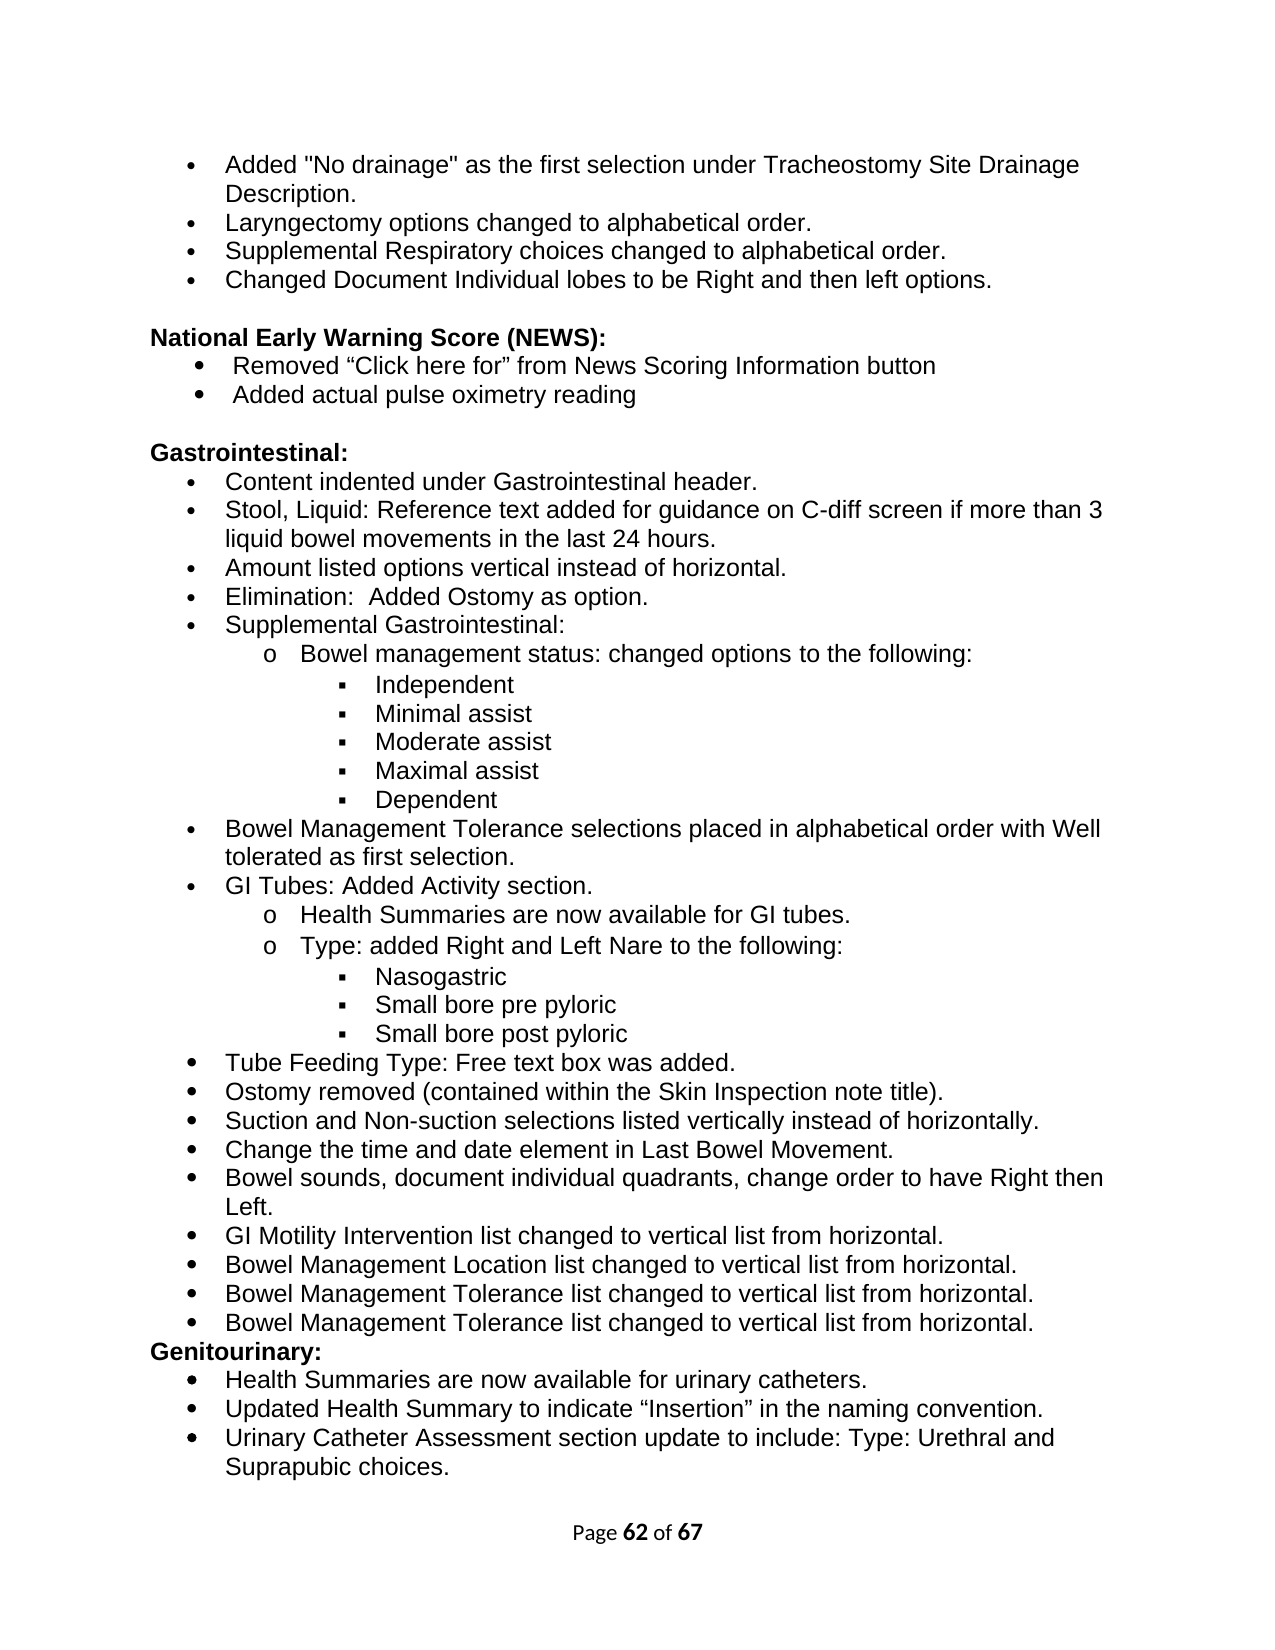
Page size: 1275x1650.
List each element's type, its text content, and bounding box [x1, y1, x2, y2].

list Bowel sounds, document individual quadrants, change order to have Right then Left. [187, 1163, 1125, 1221]
text Gastrointestinal: [150, 438, 1125, 466]
list Moderate assist [337, 727, 1125, 756]
list Bowel Management Location list changed to vertical list from horizontal. [187, 1250, 1125, 1279]
list Updated Health Summary to indicate “Insertion” in the naming convention. [187, 1394, 1125, 1423]
list Ostomy removed (contained within the Skin Inspection note title). [187, 1077, 1125, 1106]
list Nasogastric [337, 962, 1125, 991]
list Type: added Right and Left Nare to the following: [262, 931, 1125, 962]
list GI Tubes: Added Activity section. [187, 871, 1125, 900]
list Small bore pre pyloric [337, 991, 1125, 1019]
list Supplemental Gastrointestinal: [187, 610, 1125, 639]
text National Early Warning Score (NEWS): [150, 322, 1125, 351]
list Bowel Management Tolerance selections placed in alphabetical order with Well tolerated as first selection. [187, 814, 1125, 871]
list Suction and Non-suction selections listed vertically instead of horizontally. [187, 1106, 1125, 1134]
list Elimination: Added Ostomy as option. [187, 581, 1125, 610]
list Supplemental Respiratory choices changed to alphabetical order. [187, 236, 1125, 265]
list Change the time and date element in Last Bowel Movement. [187, 1134, 1125, 1163]
list Content indented under Gastrointestinal header. [187, 466, 1125, 495]
list Stool, Liquid: Reference text added for guidance on C-diff screen if more than 3 liquid bowel movements in the last 24 hours. [187, 495, 1125, 553]
list Added actual pulse oximetry reading [195, 380, 1125, 409]
list Added "No drainage" as the first selection under Tracheostomy Site Drainage Description. [187, 150, 1125, 207]
list Tube Feeding Type: Free text box was added. [187, 1048, 1125, 1077]
list Amount listed options vertical instead of horizontal. [187, 553, 1125, 581]
list Health Summaries are now available for urinary catheters. [187, 1365, 1125, 1394]
list Minimal assist [337, 699, 1125, 727]
list Health Summaries are now available for GI tubes. [262, 900, 1125, 931]
list Laryngectomy options changed to alphabetical order. [187, 207, 1125, 236]
list Dependent [337, 785, 1125, 814]
list Changed Document Individual lobes to be Right and then left options. [187, 265, 1125, 294]
list Small bore post pyloric [337, 1019, 1125, 1048]
list Bowel Management Tolerance list changed to vertical list from horizontal. [187, 1279, 1125, 1308]
text Genitourinary: [150, 1336, 1125, 1365]
list Removed “Click here for” from News Scoring Information button [195, 351, 1125, 380]
list Bowel Management Tolerance list changed to vertical list from horizontal. [187, 1308, 1125, 1336]
list GI Motility Intervention list changed to vertical list from horizontal. [187, 1221, 1125, 1250]
list Independent [337, 670, 1125, 699]
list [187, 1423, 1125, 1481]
list Maximal assist [337, 756, 1125, 785]
list Bowel management status: changed options to the following: [262, 639, 1125, 670]
